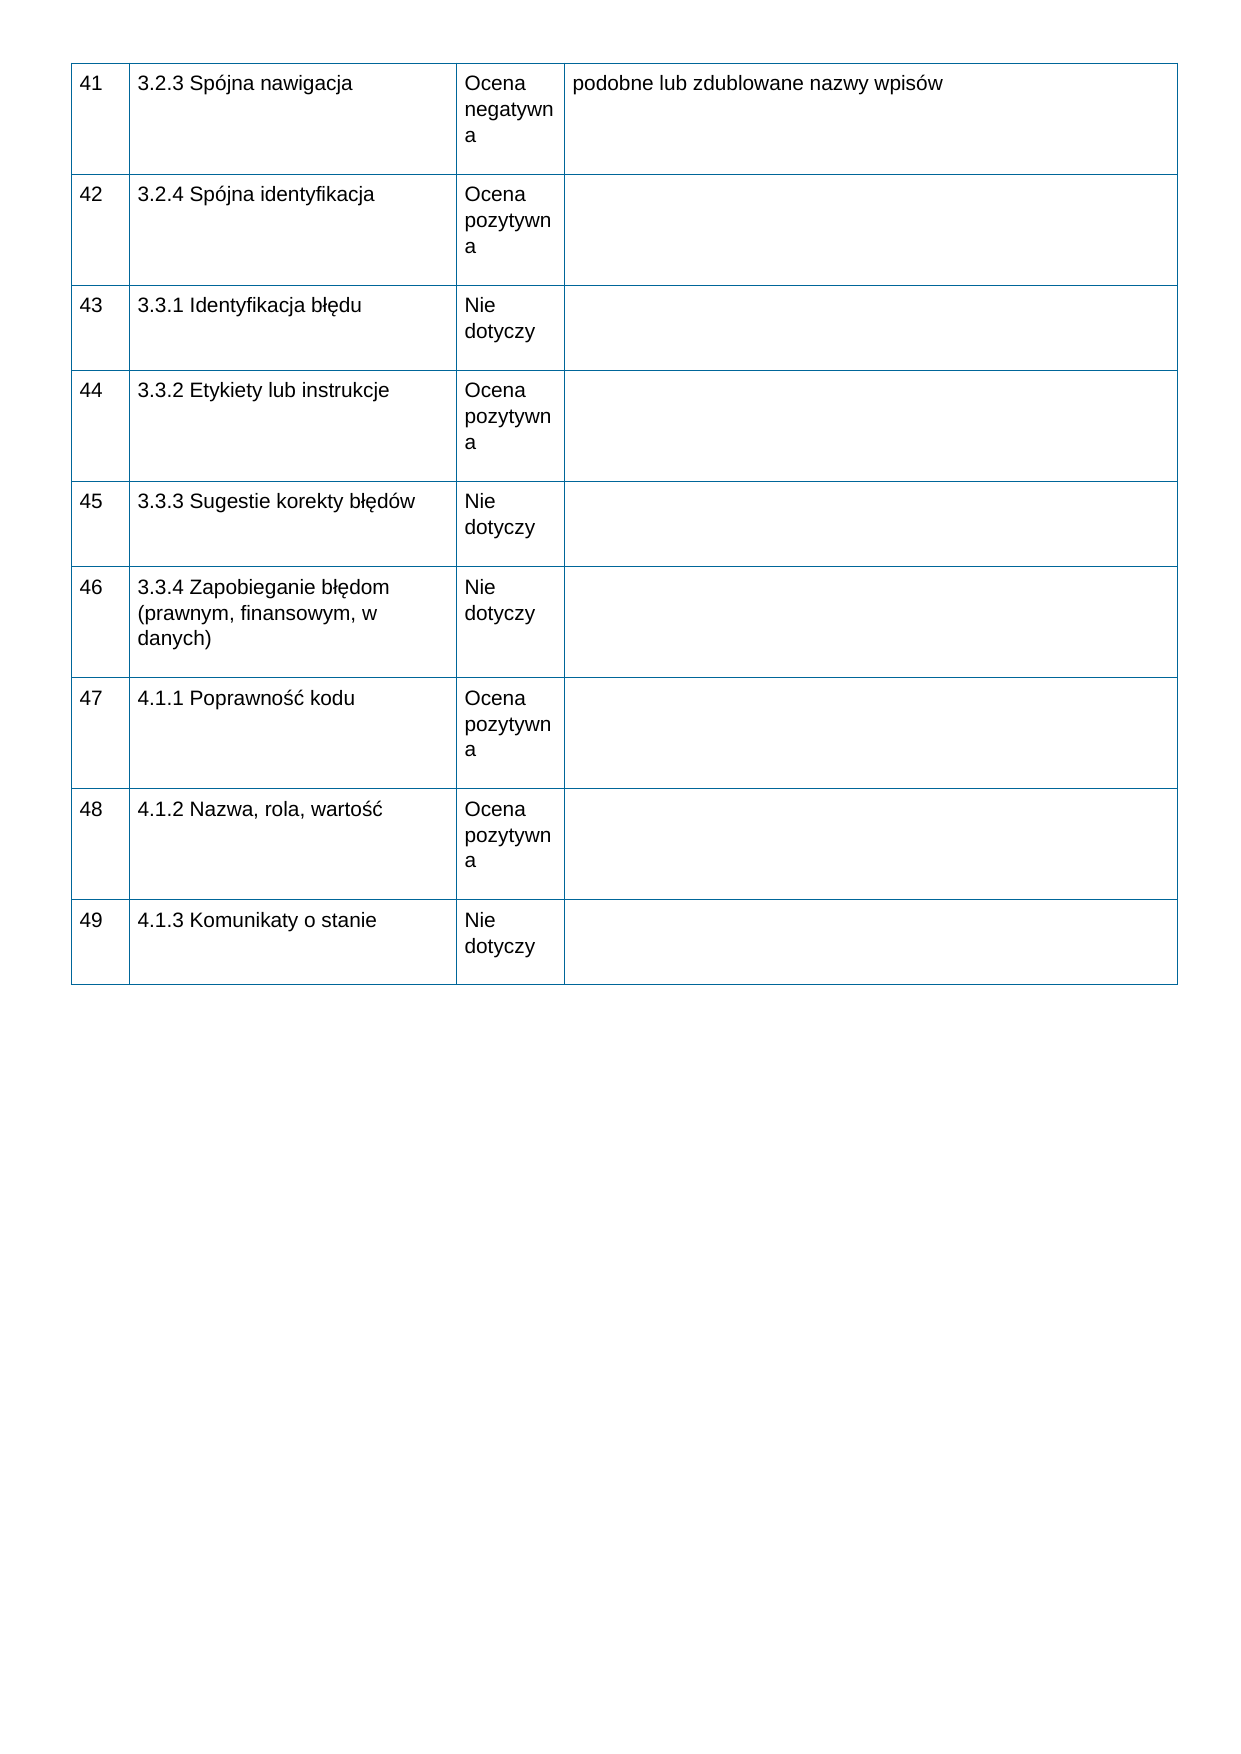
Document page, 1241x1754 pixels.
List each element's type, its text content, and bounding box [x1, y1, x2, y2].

table_cell [565, 789, 1177, 899]
table_cell 49 [72, 900, 129, 984]
table_cell [565, 900, 1177, 984]
table_cell 43 [72, 286, 129, 370]
table_cell 46 [72, 567, 129, 677]
table_cell [565, 175, 1177, 284]
table_cell [565, 371, 1177, 481]
table_cell 47 [72, 678, 129, 788]
table_cell [565, 678, 1177, 788]
table_cell 4.1.2 Nazwa, rola, wartość [130, 789, 456, 899]
table_cell Nie dotyczy [457, 567, 564, 677]
table_cell 3.2.4 Spójna identyfikacja [130, 175, 456, 284]
table_cell [565, 286, 1177, 370]
table_cell [565, 482, 1177, 566]
table_cell Nie dotyczy [457, 482, 564, 566]
table_cell podobne lub zdublowane nazwy wpisów [565, 64, 1177, 173]
table_cell [565, 567, 1177, 677]
table_cell 3.3.4 Zapobieganie błędom (prawnym, finansowym, w danych) [130, 567, 456, 677]
table_cell Ocena pozytywna [457, 678, 564, 788]
table_cell 3.3.3 Sugestie korekty błędów [130, 482, 456, 566]
table_cell 42 [72, 175, 129, 284]
table_cell Nie dotyczy [457, 286, 564, 370]
table_cell 3.3.1 Identyfikacja błędu [130, 286, 456, 370]
table_cell Ocena pozytywna [457, 175, 564, 284]
table_cell Ocena negatywna [457, 64, 564, 173]
table_cell 45 [72, 482, 129, 566]
table_cell 48 [72, 789, 129, 899]
table_cell 4.1.3 Komunikaty o stanie [130, 900, 456, 984]
table_cell 4.1.1 Poprawność kodu [130, 678, 456, 788]
table_cell Ocena pozytywna [457, 789, 564, 899]
table_cell Ocena pozytywna [457, 371, 564, 481]
table_cell 41 [72, 64, 129, 173]
table_cell Nie dotyczy [457, 900, 564, 984]
table_cell 3.3.2 Etykiety lub instrukcje [130, 371, 456, 481]
table_cell 44 [72, 371, 129, 481]
table_cell 3.2.3 Spójna nawigacja [130, 64, 456, 173]
